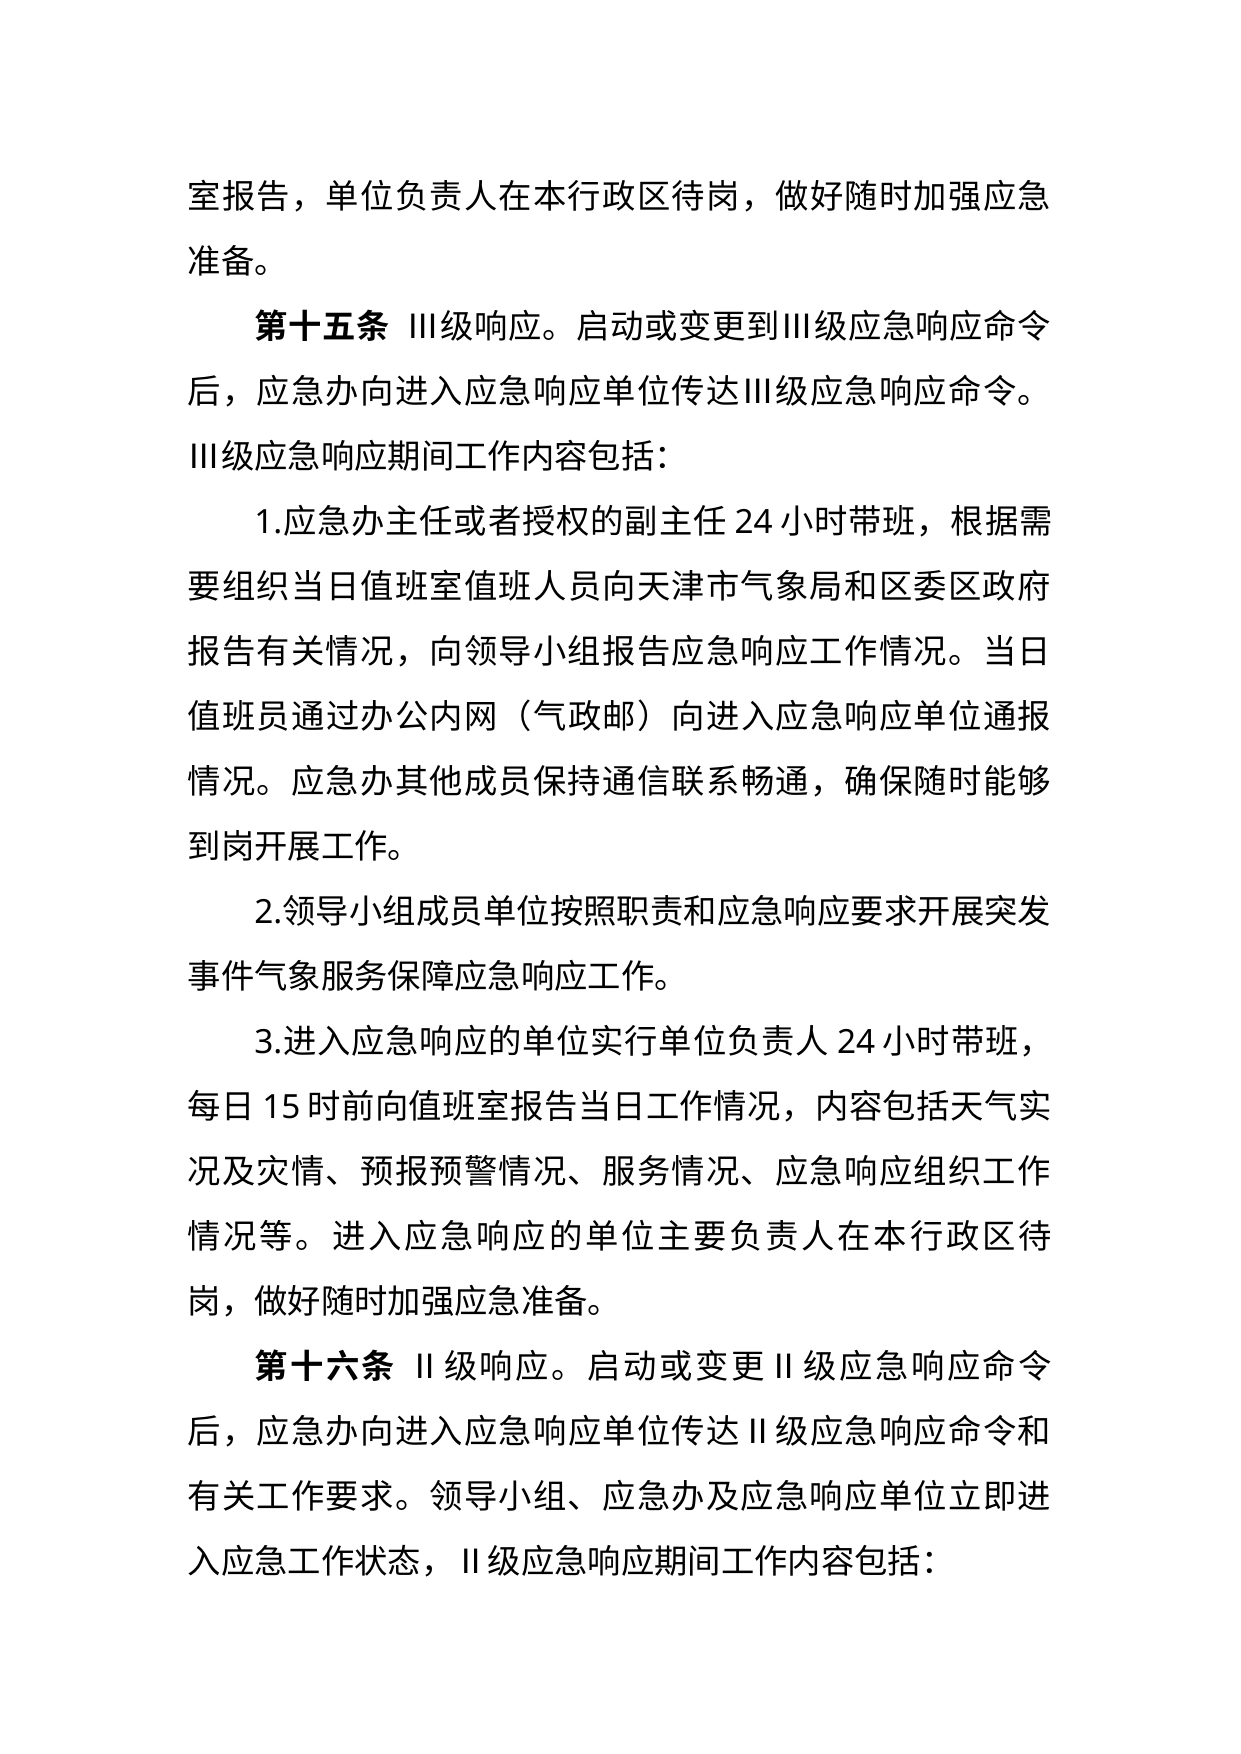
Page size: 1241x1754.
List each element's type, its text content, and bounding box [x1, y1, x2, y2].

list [187, 162, 1053, 292]
list 第十五条 Ⅲ级响应。启动或变更到Ⅲ级应急响应命令后，应急办向进入应急响应单位传达Ⅲ级应急响应命令。Ⅲ级应急响应期间工作内容包括： [187, 292, 1053, 487]
list 2.领导小组成员单位按照职责和应急响应要求开展突发事件气象服务保障应急响应工作。 [187, 877, 1053, 1007]
list 1.应急办主任或者授权的副主任24小时带班，根据需要组织当日值班室值班人员向天津市气象局和区委区政府报告有关情况，向领导小组报告应急响应工作情况。当日值班员通过办公内网（气政邮）向进入应急响应单位通报情况。应急办其他成员保持通信联系畅通，确保随时能够到岗开展工作。 [187, 487, 1053, 877]
list 第十六条 Ⅱ级响应。启动或变更Ⅱ级应急响应命令后，应急办向进入应急响应单位传达Ⅱ级应急响应命令和有关工作要求。领导小组、应急办及应急响应单位立即进入应急工作状态，Ⅱ级应急响应期间工作内容包括： [187, 1332, 1053, 1592]
list 3.进入应急响应的单位实行单位负责人24小时带班，每日15时前向值班室报告当日工作情况，内容包括天气实况及灾情、预报预警情况、服务情况、应急响应组织工作情况等。进入应急响应的单位主要负责人在本行政区待岗，做好随时加强应急准备。 [187, 1007, 1053, 1332]
